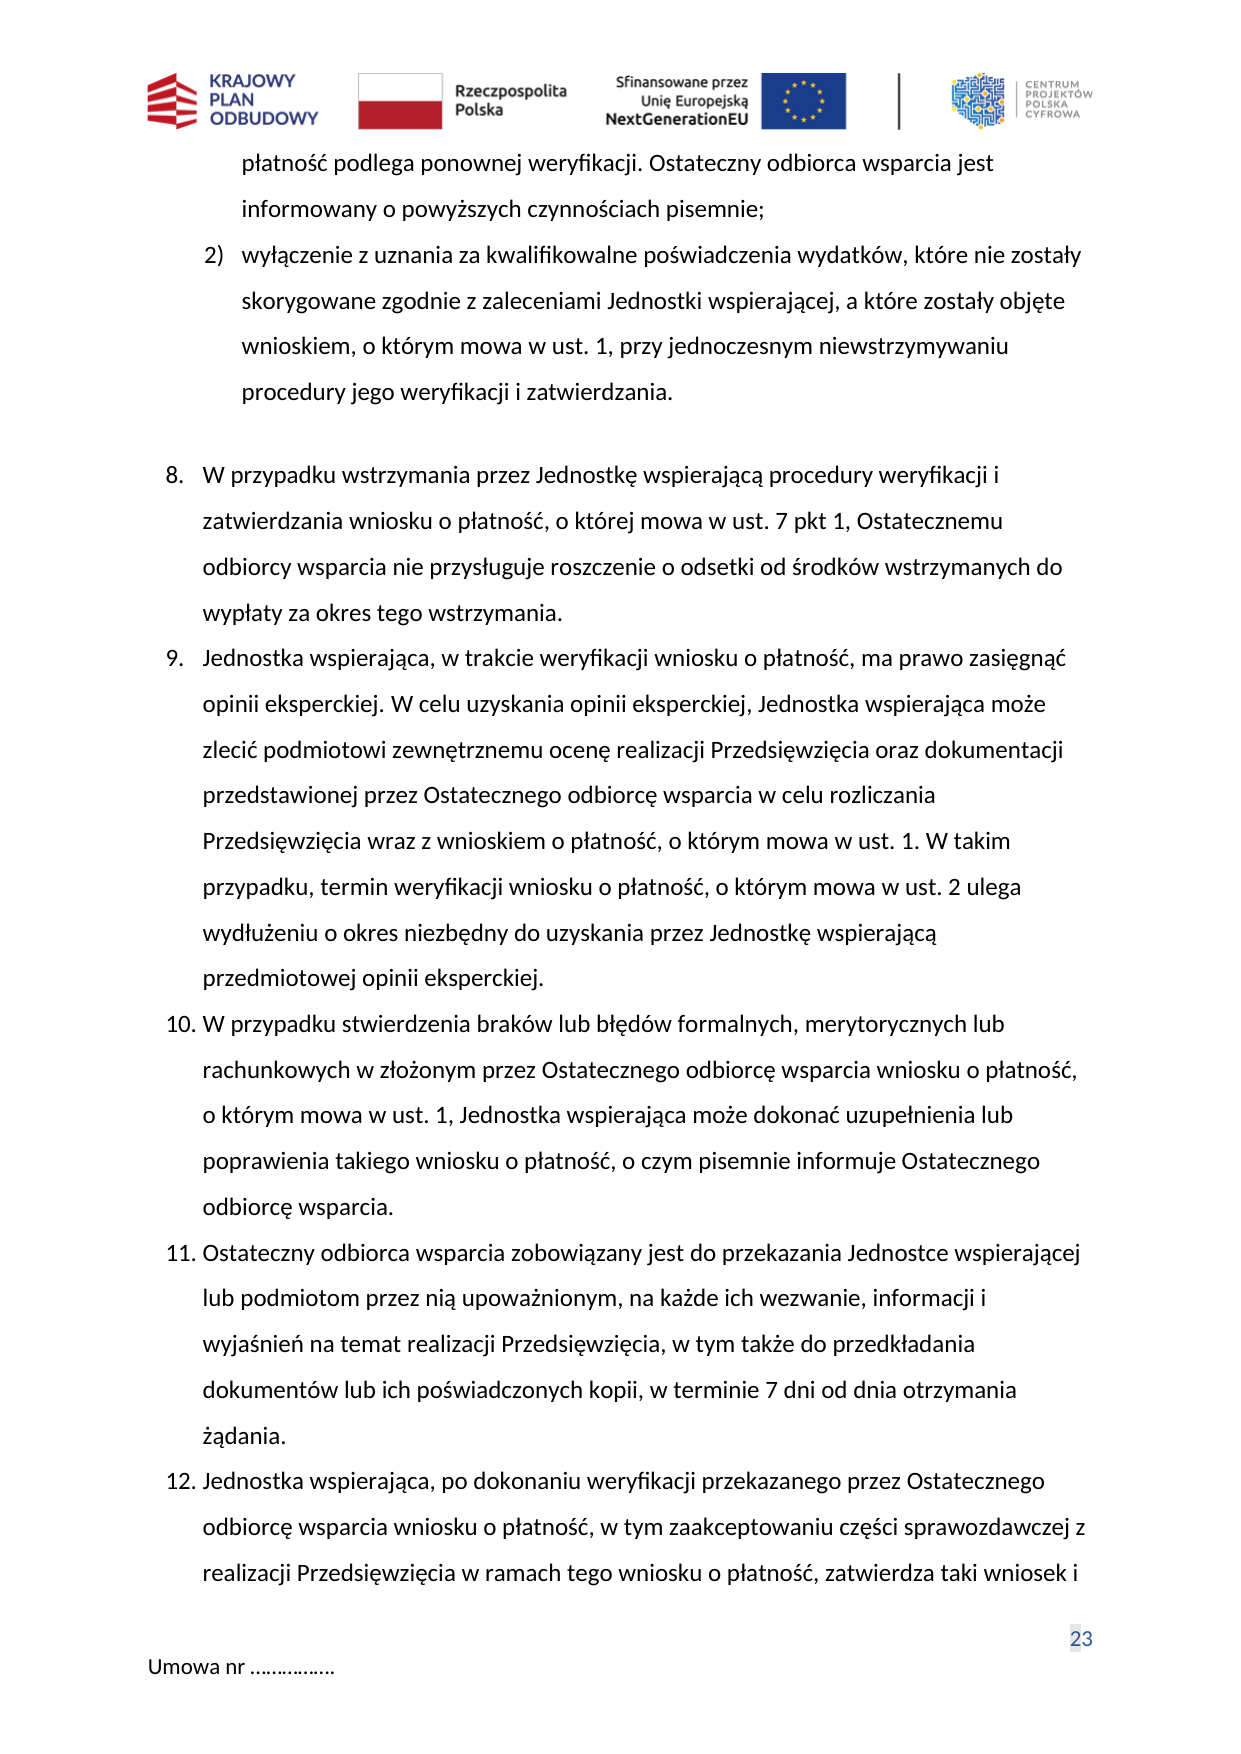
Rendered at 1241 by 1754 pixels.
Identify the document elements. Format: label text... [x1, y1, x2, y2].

list wyłączenie z uznania za kwalifikowalne poświadczenia wydatków, które nie zostały skorygowane zgodnie z zaleceniami Jednostki wspierającej, a które zostały objęte wnioskiem, o którym mowa w ust. 1, przy jednoczesnym niewstrzymywaniu procedury jego weryfikacji i zatwierdzania. [204, 239, 1093, 407]
list W przypadku stwierdzenia braków lub błędów formalnych, merytorycznych lub rachunkowych w złożonym przez Ostatecznego odbiorcę wsparcia wniosku o płatność, o którym mowa w ust. 1, Jednostka wspierająca może dokonać uzupełnienia lub poprawienia takiego wniosku o płatność, o czym pisemnie informuje Ostatecznego odbiorcę wsparcia. [165, 1008, 1093, 1222]
list W przypadku wstrzymania przez Jednostkę wspierającą procedury weryfikacji i zatwierdzania wniosku o płatność, o której mowa w ust. 7 pkt 1, Ostatecznemu odbiorcy wsparcia nie przysługuje roszczenie o odsetki od środków wstrzymanych do wypłaty za okres tego wstrzymania. [165, 459, 1093, 627]
picture [147, 73, 1093, 130]
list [204, 148, 1093, 224]
list Jednostka wspierająca, w trakcie weryfikacji wniosku o płatność, ma prawo zasięgnąć opinii eksperckiej. W celu uzyskania opinii eksperckiej, Jednostka wspierająca może zlecić podmiotowi zewnętrznemu ocenę realizacji Przedsięwzięcia oraz dokumentacji przedstawionej przez Ostatecznego odbiorcę wsparcia w celu rozliczania Przedsięwzięcia wraz z wnioskiem o płatność, o którym mowa w ust. 1. W takim przypadku, termin weryfikacji wniosku o płatność, o którym mowa w ust. 2 ulega wydłużeniu o okres niezbędny do uzyskania przez Jednostkę wspierającą przedmiotowej opinii eksperckiej. [165, 642, 1093, 993]
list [165, 1466, 1093, 1587]
list Ostateczny odbiorca wsparcia zobowiązany jest do przekazania Jednostce wspierającej lub podmiotom przez nią upoważnionym, na każde ich wezwanie, informacji i wyjaśnień na temat realizacji Przedsięwzięcia, w tym także do przedkładania dokumentów lub ich poświadczonych kopii, w terminie 7 dni od dnia otrzymania żądania. [165, 1237, 1093, 1450]
